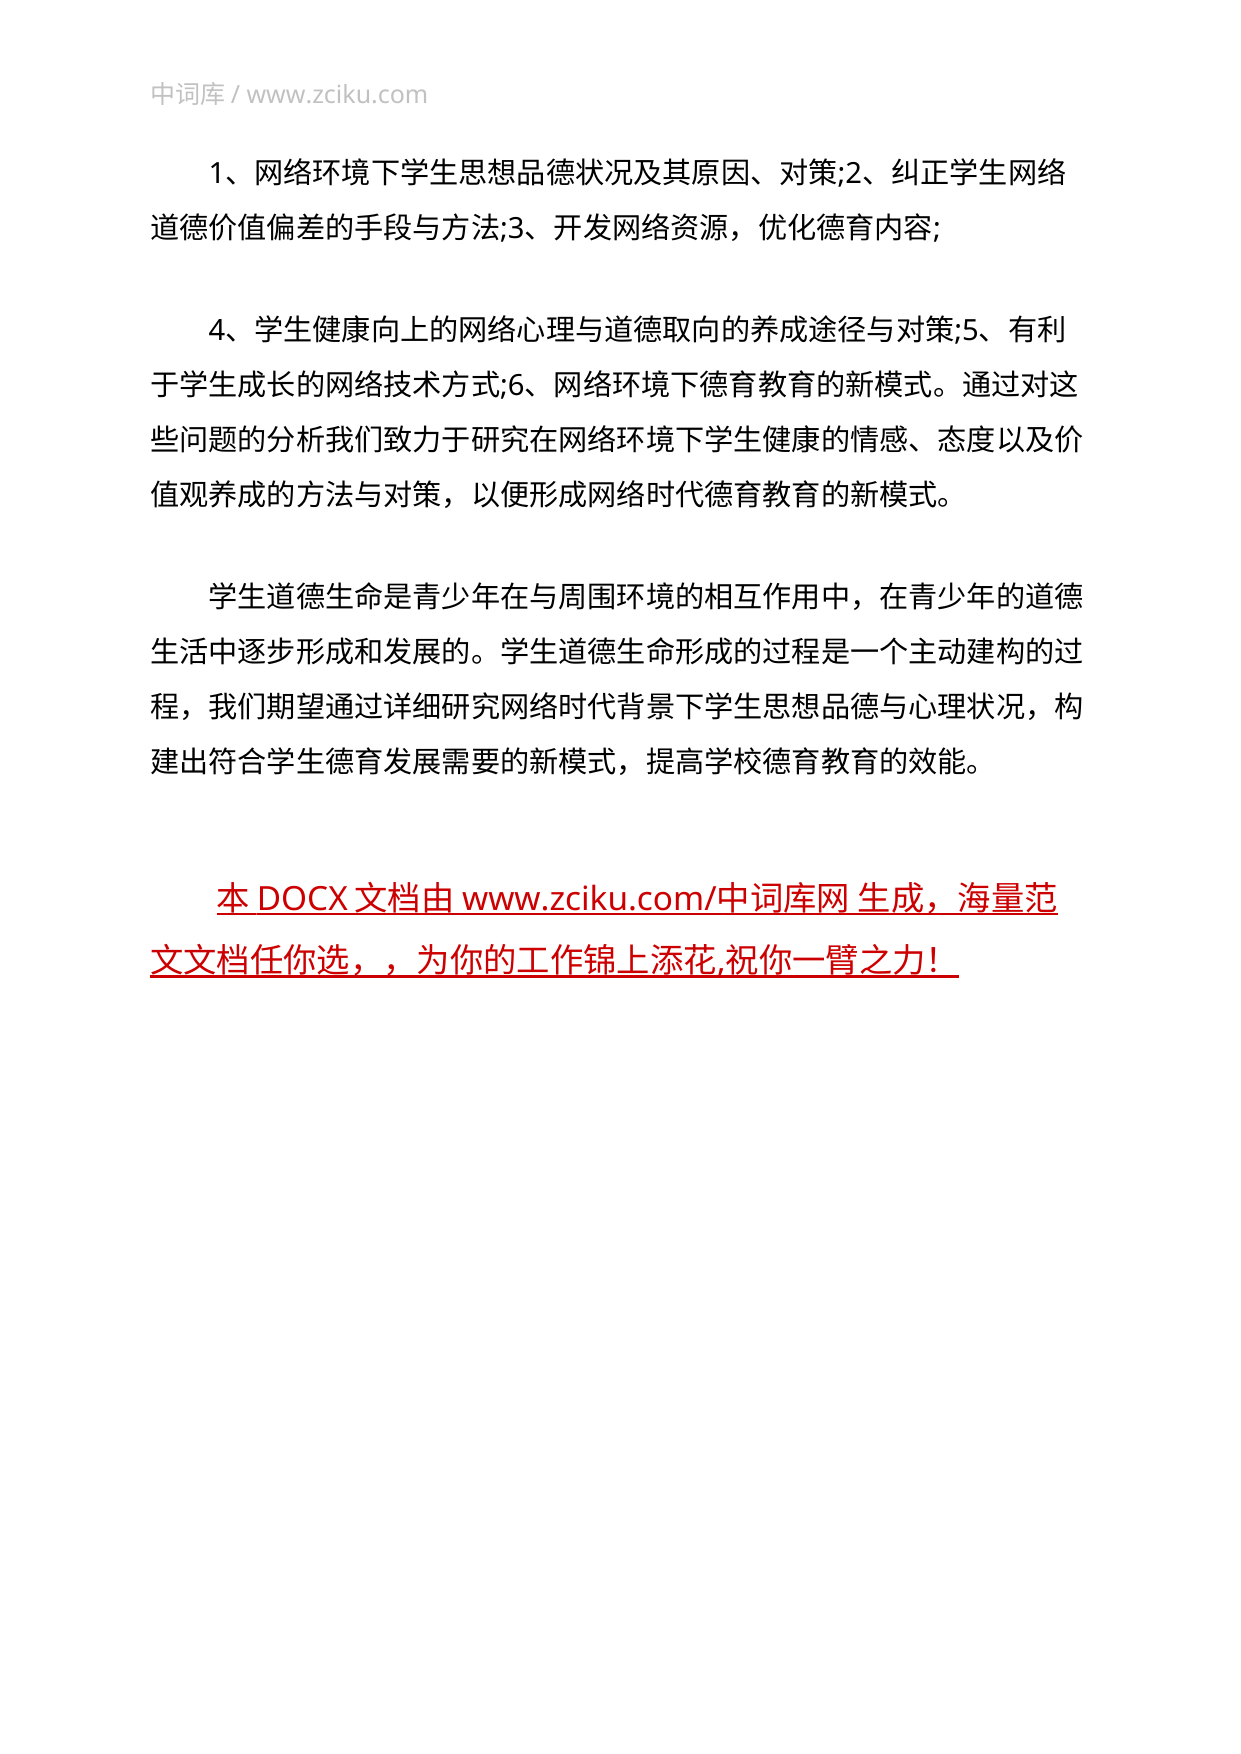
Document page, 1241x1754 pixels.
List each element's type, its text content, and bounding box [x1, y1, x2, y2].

text 1、网络环境下学生思想品德状况及其原因、对策;2、纠正学生网络道德价值偏差的手段与方法;3、开发网络资源，优化德育内容; [150, 150, 1090, 247]
text 4、学生健康向上的网络心理与道德取向的养成途径与对策;5、有利于学生成长的网络技术方式;6、网络环境下德育教育的新模式。通过对这些问题的分析我们致力于研究在网络环境下学生健康的情感、态度以及价值观养成的方法与对策，以便形成网络时代德育教育的新模式。 [150, 307, 1090, 514]
text 本DOCX文档由 www.zciku.com/中词库网 生成，海量范文文档任你选，，为你的工作锦上添花,祝你一臂之力！ [150, 871, 1090, 983]
text 学生道德生命是青少年在与周围环境的相互作用中，在青少年的道德生活中逐步形成和发展的。学生道德生命形成的过程是一个主动建构的过程，我们期望通过详细研究网络时代背景下学生思想品德与心理状况，构建出符合学生德育发展需要的新模式，提高学校德育教育的效能。 [150, 574, 1090, 781]
